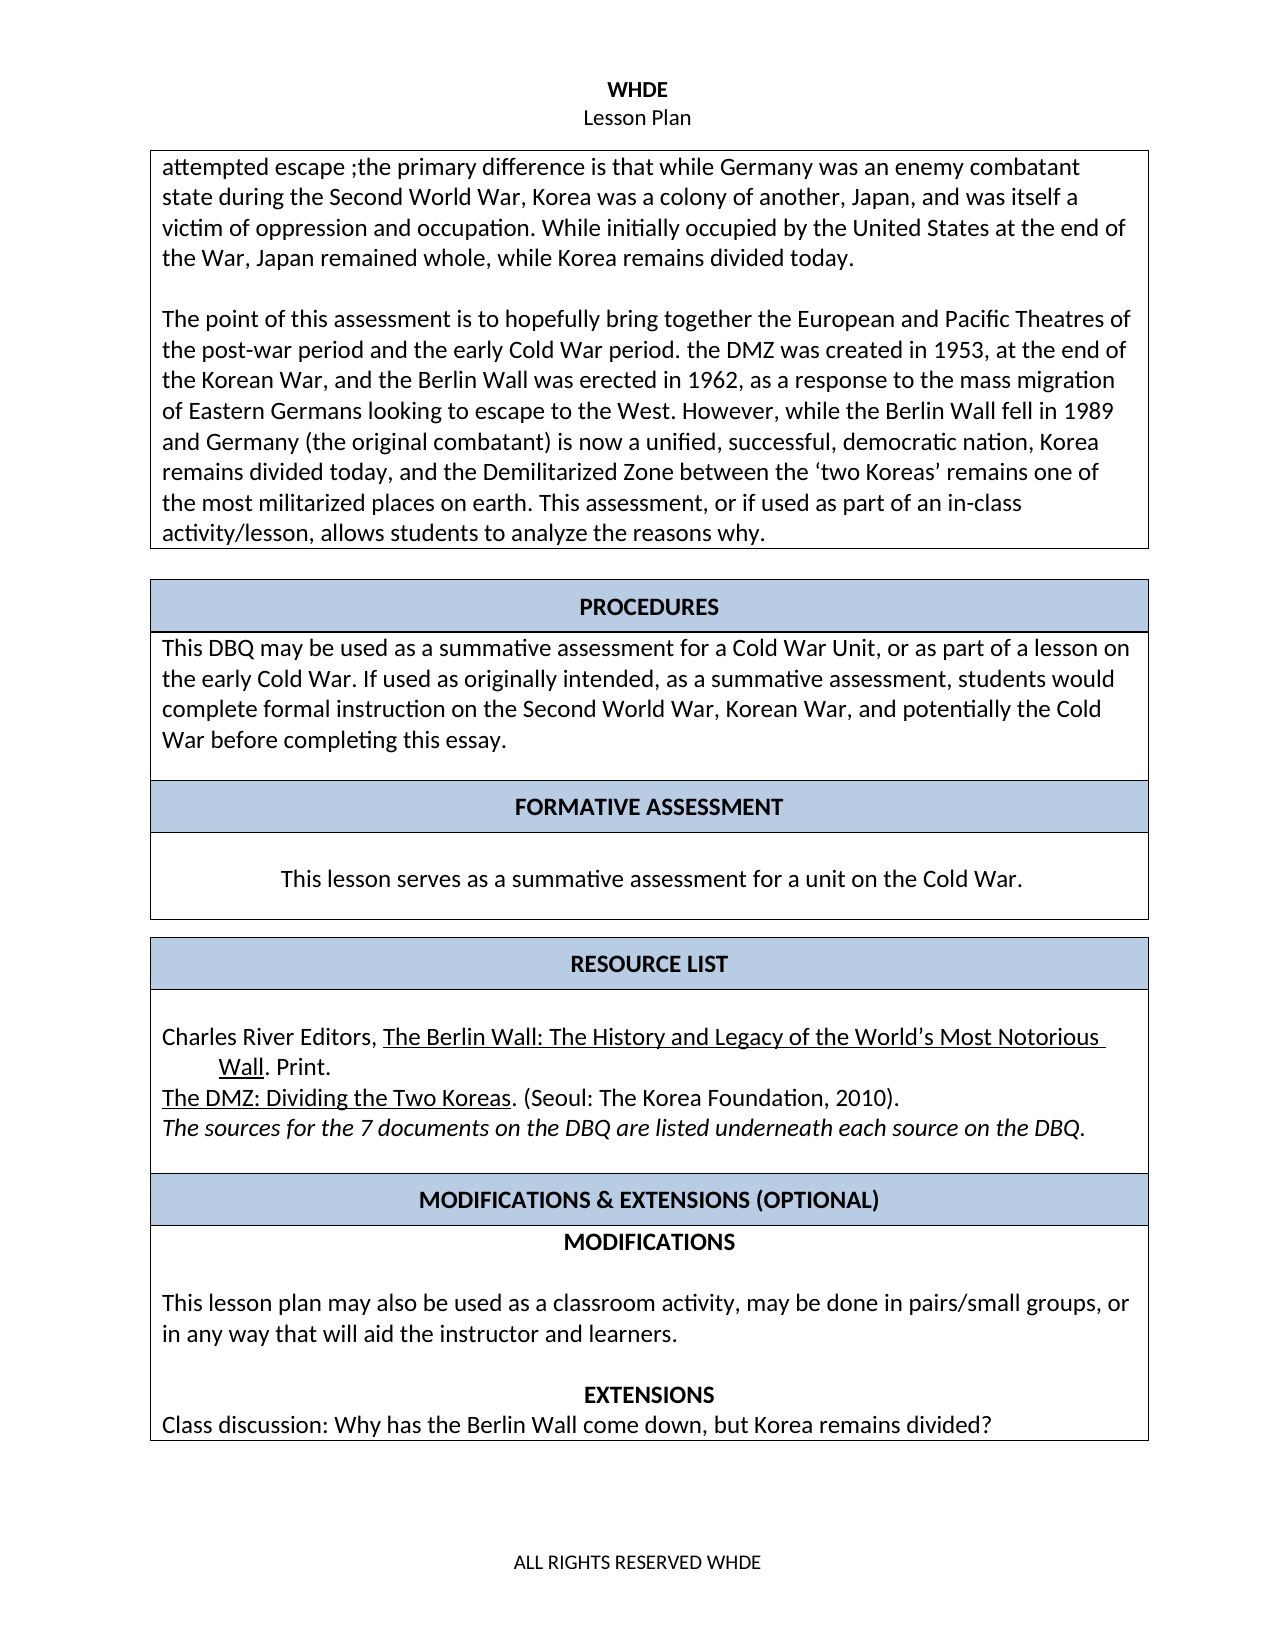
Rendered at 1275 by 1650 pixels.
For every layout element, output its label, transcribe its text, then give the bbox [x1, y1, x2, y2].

table_cell This lesson serves as a summative assessment for a unit on the Cold War. [151, 833, 1148, 919]
table_header RESOURCE LIST [151, 938, 1148, 989]
table_cell This DBQ may be used as a summative assessment for a Cold War Unit, or as part of a lesson on the early Cold War. If used as originally intended, as a summative assessment, students would complete formal instruction on the Second World War, Korean War, and potentially the Cold War before completing this essay. [151, 633, 1148, 780]
table_cell Charles River Editors, The Berlin Wall: The History and Legacy of the World’s Most Notorious Wall. Print. The DMZ: Dividing the Two Koreas. (Seoul: The Korea Foundation, 2010). The sources for the 7 documents on the DBQ are listed underneath each source on the DBQ. [151, 990, 1148, 1173]
table_cell FORMATIVE ASSESSMENT [151, 781, 1148, 832]
table_header PROCEDURES [151, 580, 1148, 631]
table_cell MODIFICATIONS & EXTENSIONS (OPTIONAL) [151, 1174, 1148, 1225]
table_cell MODIFICATIONS This lesson plan may also be used as a classroom activity, may be done in pairs/small groups, or in any way that will aid the instructor and learners. EXTENSIONS Class discussion: Why has the Berlin Wall come down, but Korea remains divided? [151, 1226, 1148, 1440]
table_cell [151, 151, 1148, 548]
